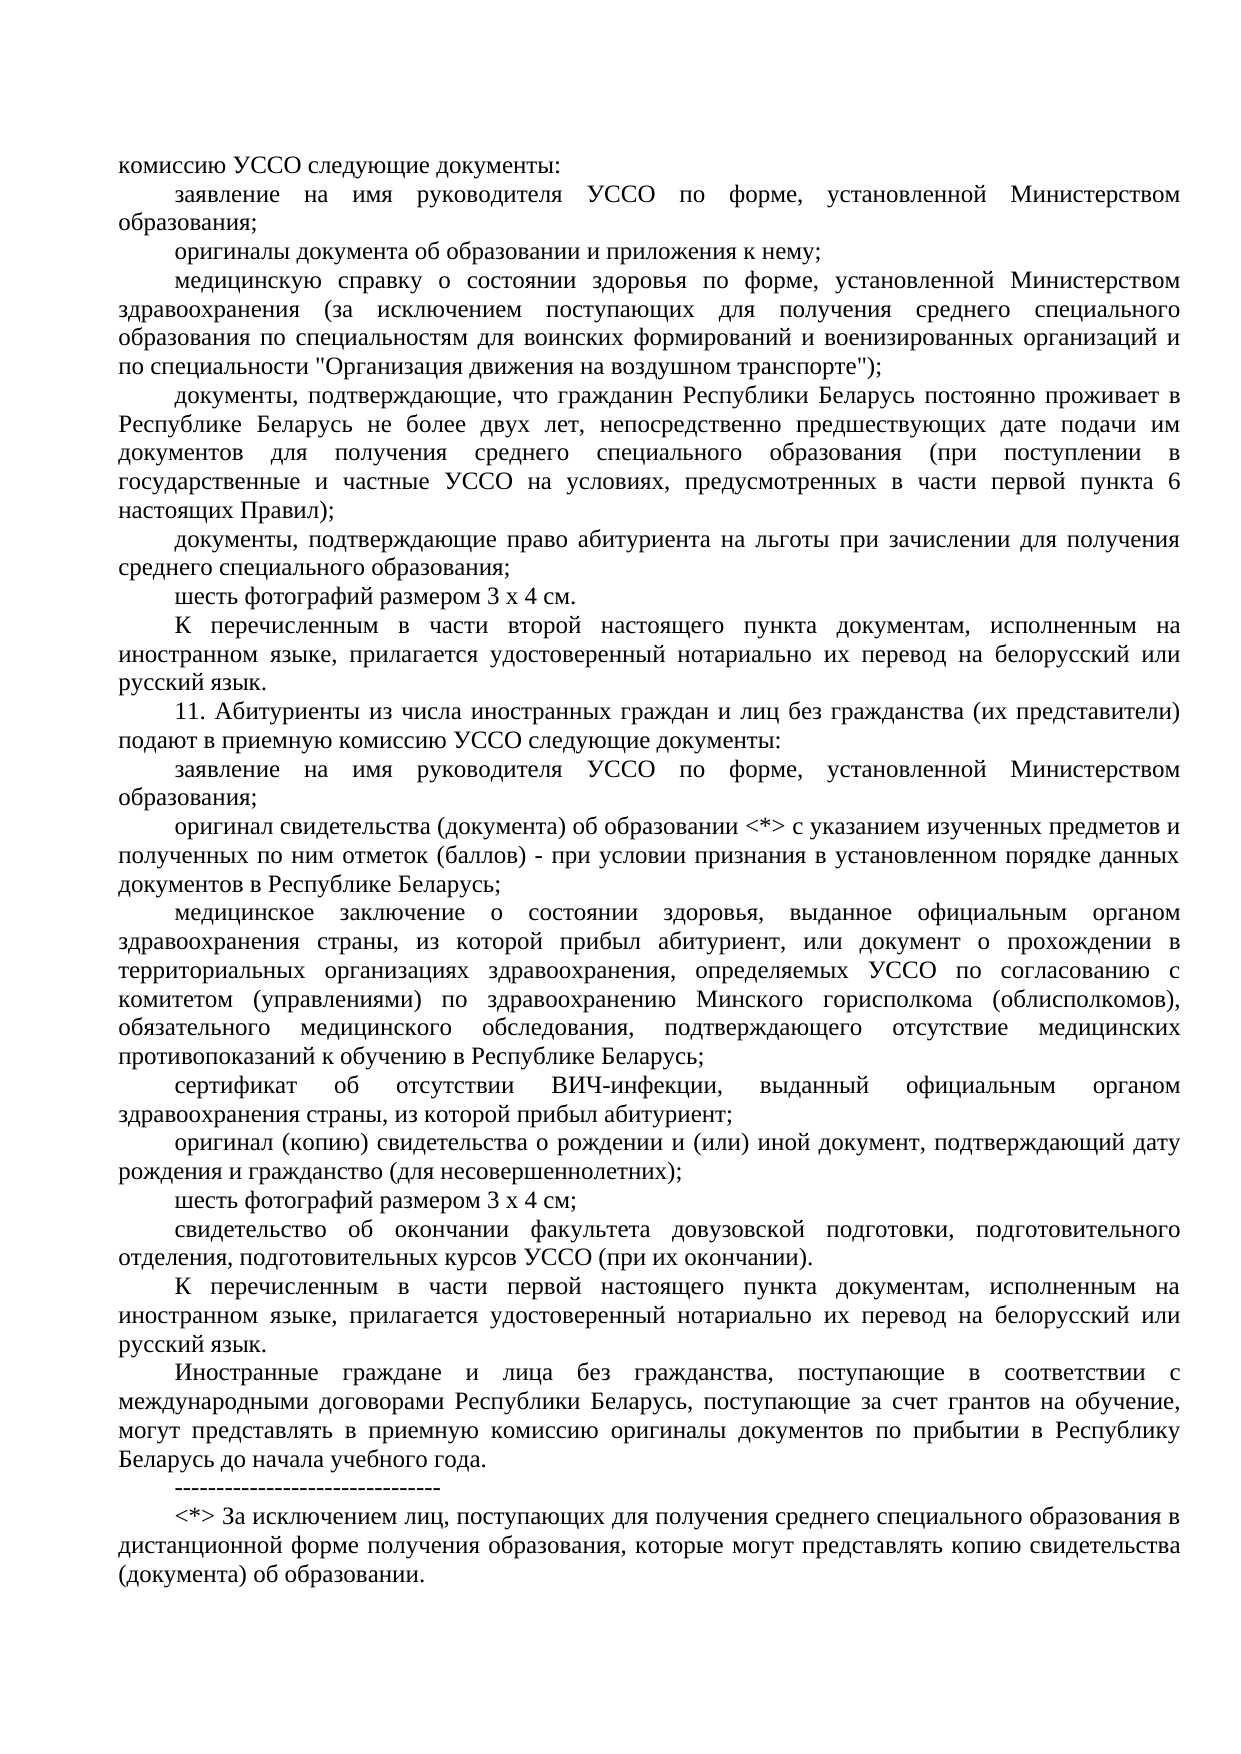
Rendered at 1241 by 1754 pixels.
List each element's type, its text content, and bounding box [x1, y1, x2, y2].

text заявление на имя руководителя УССО по форме, установленной Министерством образования; [118, 179, 1181, 236]
text документы, подтверждающие право абитуриента на льготы при зачислении для получения среднего специального образования; [118, 524, 1181, 581]
text 11. Абитуриенты из числа иностранных граждан и лиц без гражданства (их представители) подают в приемную комиссию УССО следующие документы: [118, 696, 1181, 754]
text <*> За исключением лиц, поступающих для получения среднего специального образования в дистанционной форме получения образования, которые могут представлять копию свидетельства (документа) об образовании. [118, 1501, 1181, 1587]
text сертификат об отсутствии ВИЧ-инфекции, выданный официальным органом здравоохранения страны, из которой прибыл абитуриент; [118, 1070, 1181, 1127]
text медицинскую справку о состоянии здоровья по форме, установленной Министерством здравоохранения (за исключением поступающих для получения среднего специального образования по специальностям для воинских формирований и военизированных организаций и по специальности "Организация движения на воздушном транспорте"); [118, 265, 1181, 380]
text шесть фотографий размером 3 x 4 см. [118, 581, 1181, 610]
text Иностранные граждане и лица без гражданства, поступающие в соответствии с международными договорами Республики Беларусь, поступающие за счет грантов на обучение, могут представлять в приемную комиссию оригиналы документов по прибытии в Республику Беларусь до начала учебного года. [118, 1357, 1181, 1472]
text оригинал свидетельства (документа) об образовании <*> с указанием изученных предметов и полученных по ним отметок (баллов) - при условии признания в установленном порядке данных документов в Республике Беларусь; [118, 811, 1181, 897]
text шесть фотографий размером 3 x 4 см; [118, 1185, 1181, 1214]
text оригиналы документа об образовании и приложения к нему; [118, 236, 1181, 265]
text свидетельство об окончании факультета довузовской подготовки, подготовительного отделения, подготовительных курсов УССО (при их окончании). [118, 1214, 1181, 1271]
text К перечисленным в части первой настоящего пункта документам, исполненным на иностранном языке, прилагается удостоверенный нотариально их перевод на белорусский или русский язык. [118, 1271, 1181, 1357]
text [118, 150, 1181, 179]
text документы, подтверждающие, что гражданин Республики Беларусь постоянно проживает в Республике Беларусь не более двух лет, непосредственно предшествующих дате подачи им документов для получения среднего специального образования (при поступлении в государственные и частные УССО на условиях, предусмотренных в части первой пункта 6 настоящих Правил); [118, 380, 1181, 524]
text -------------------------------- [118, 1472, 1181, 1501]
text заявление на имя руководителя УССО по форме, установленной Министерством образования; [118, 754, 1181, 811]
text К перечисленным в части второй настоящего пункта документам, исполненным на иностранном языке, прилагается удостоверенный нотариально их перевод на белорусский или русский язык. [118, 610, 1181, 696]
text медицинское заключение о состоянии здоровья, выданное официальным органом здравоохранения страны, из которой прибыл абитуриент, или документ о прохождении в территориальных организациях здравоохранения, определяемых УССО по согласованию с комитетом (управлениями) по здравоохранению Минского горисполкома (облисполкомов), обязательного медицинского обследования, подтверждающего отсутствие медицинских противопоказаний к обучению в Республике Беларусь; [118, 897, 1181, 1070]
text оригинал (копию) свидетельства о рождении и (или) иной документ, подтверждающий дату рождения и гражданство (для несовершеннолетних); [118, 1127, 1181, 1185]
